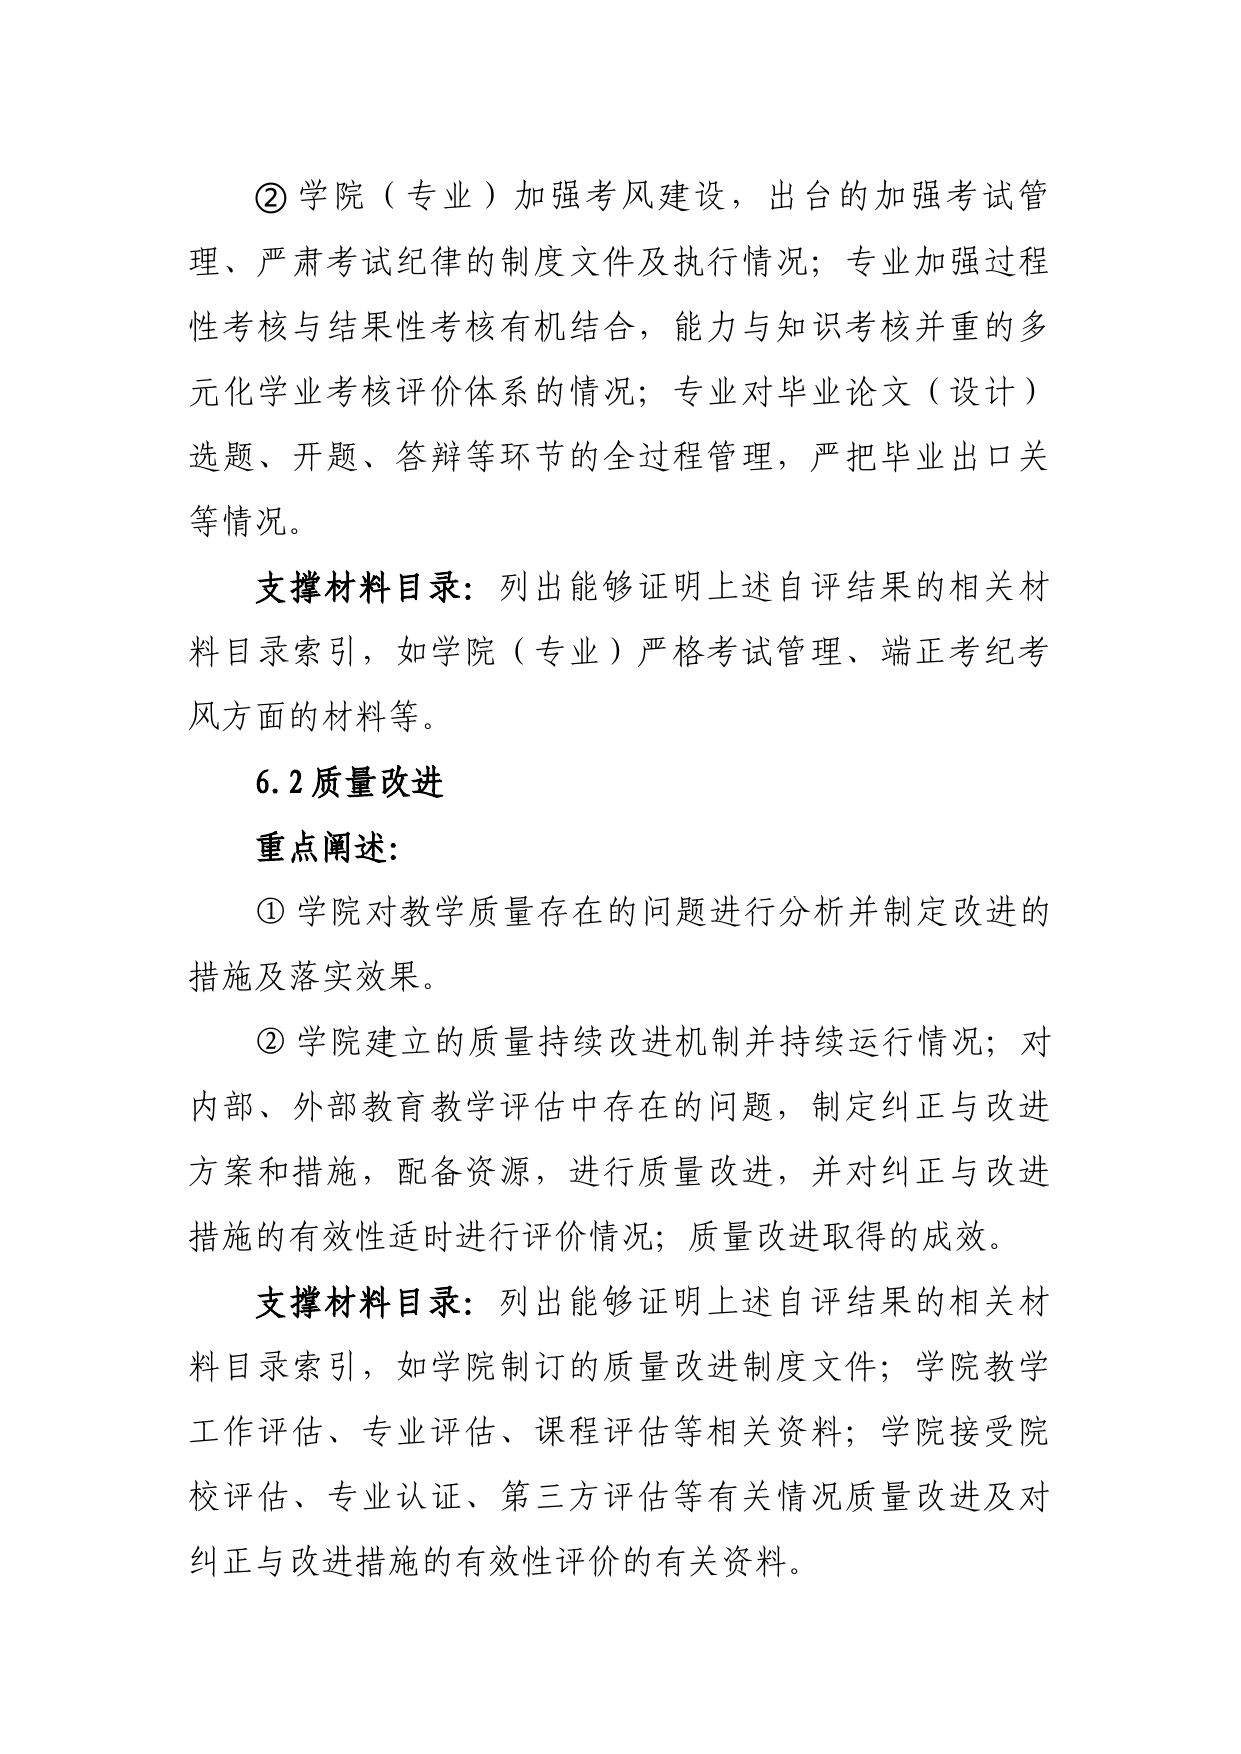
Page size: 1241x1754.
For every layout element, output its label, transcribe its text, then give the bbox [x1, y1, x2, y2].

list ②学院（专业）加强考风建设，出台的加强考试管理、严肃考试纪律的制度文件及执行情况；专业加强过程性考核与结果性考核有机结合，能力与知识考核并重的多元化学业考核评价体系的情况；专业对毕业论文（设计）选题、开题、答辩等环节的全过程管理，严把毕业出口关等情况。 [187, 162, 1053, 552]
list 重点阐述： [187, 812, 1053, 877]
list ②学院建立的质量持续改进机制并持续运行情况；对内部、外部教育教学评估中存在的问题，制定纠正与改进方案和措施，配备资源，进行质量改进，并对纠正与改进措施的有效性适时进行评价情况；质量改进取得的成效。 [187, 1007, 1053, 1267]
list 支撑材料目录：列出能够证明上述自评结果的相关材料目录索引，如学院（专业）严格考试管理、端正考纪考风方面的材料等。 [187, 552, 1053, 747]
list 6.2质量改进 [187, 747, 1053, 812]
list 支撑材料目录：列出能够证明上述自评结果的相关材料目录索引，如学院制订的质量改进制度文件；学院教学工作评估、专业评估、课程评估等相关资料；学院接受院校评估、专业认证、第三方评估等有关情况质量改进及对纠正与改进措施的有效性评价的有关资料。 [187, 1267, 1053, 1592]
list ①学院对教学质量存在的问题进行分析并制定改进的措施及落实效果。 [187, 877, 1053, 1007]
